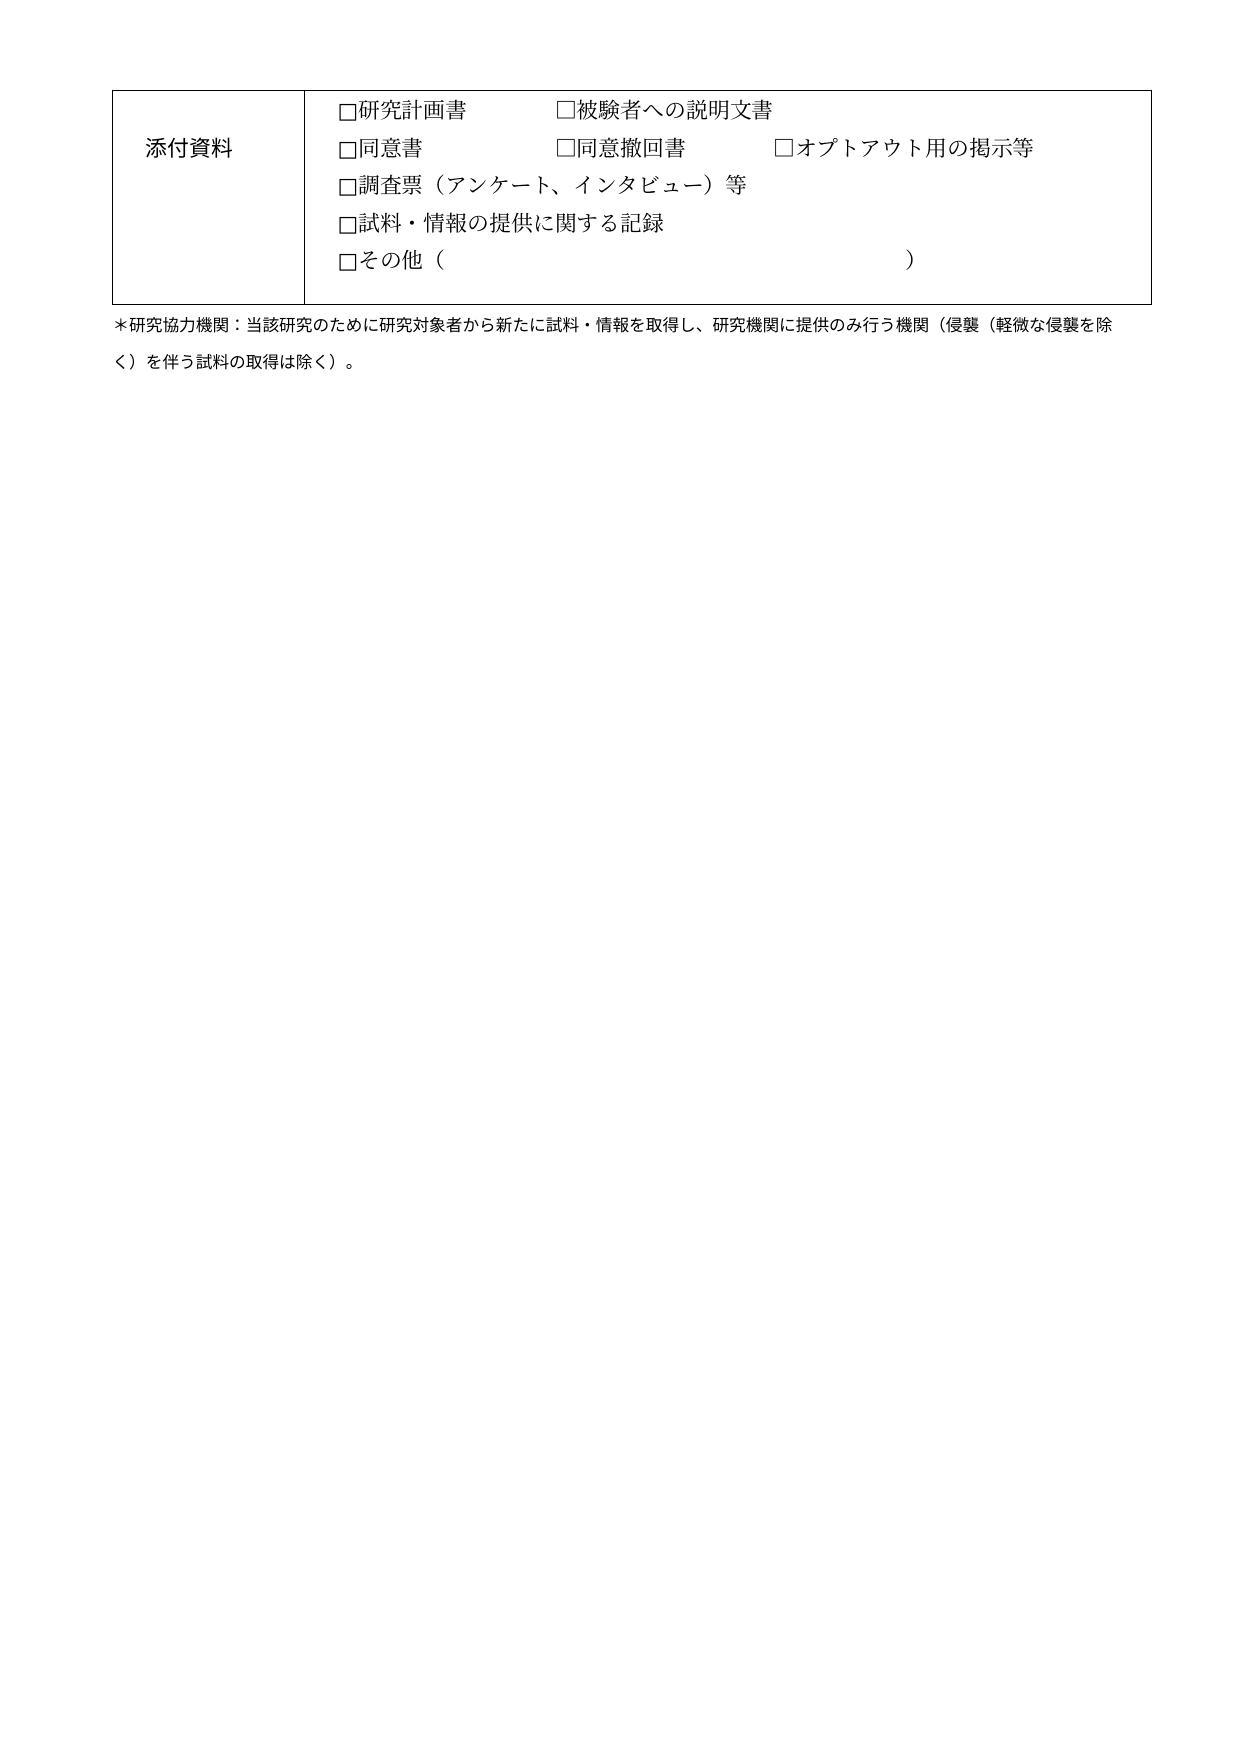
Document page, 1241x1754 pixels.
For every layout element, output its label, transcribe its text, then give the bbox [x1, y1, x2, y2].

table_cell 添付資料 [113, 91, 304, 304]
text ＊研究協力機関：当該研究のために研究対象者から新たに試料・情報を取得し、研究機関に提供のみ行う機関（侵襲（軽微な侵襲を除く）を伴う試料の取得は除く）。 [112, 305, 1128, 380]
table_cell □研究計画書 □被験者への説明文書 □同意書 □同意撤回書 □オプトアウト用の掲示等 □調査票（アンケート、インタビュー）等 □試料・情報の提供に関する記録 □その他（ ） [305, 91, 1151, 304]
